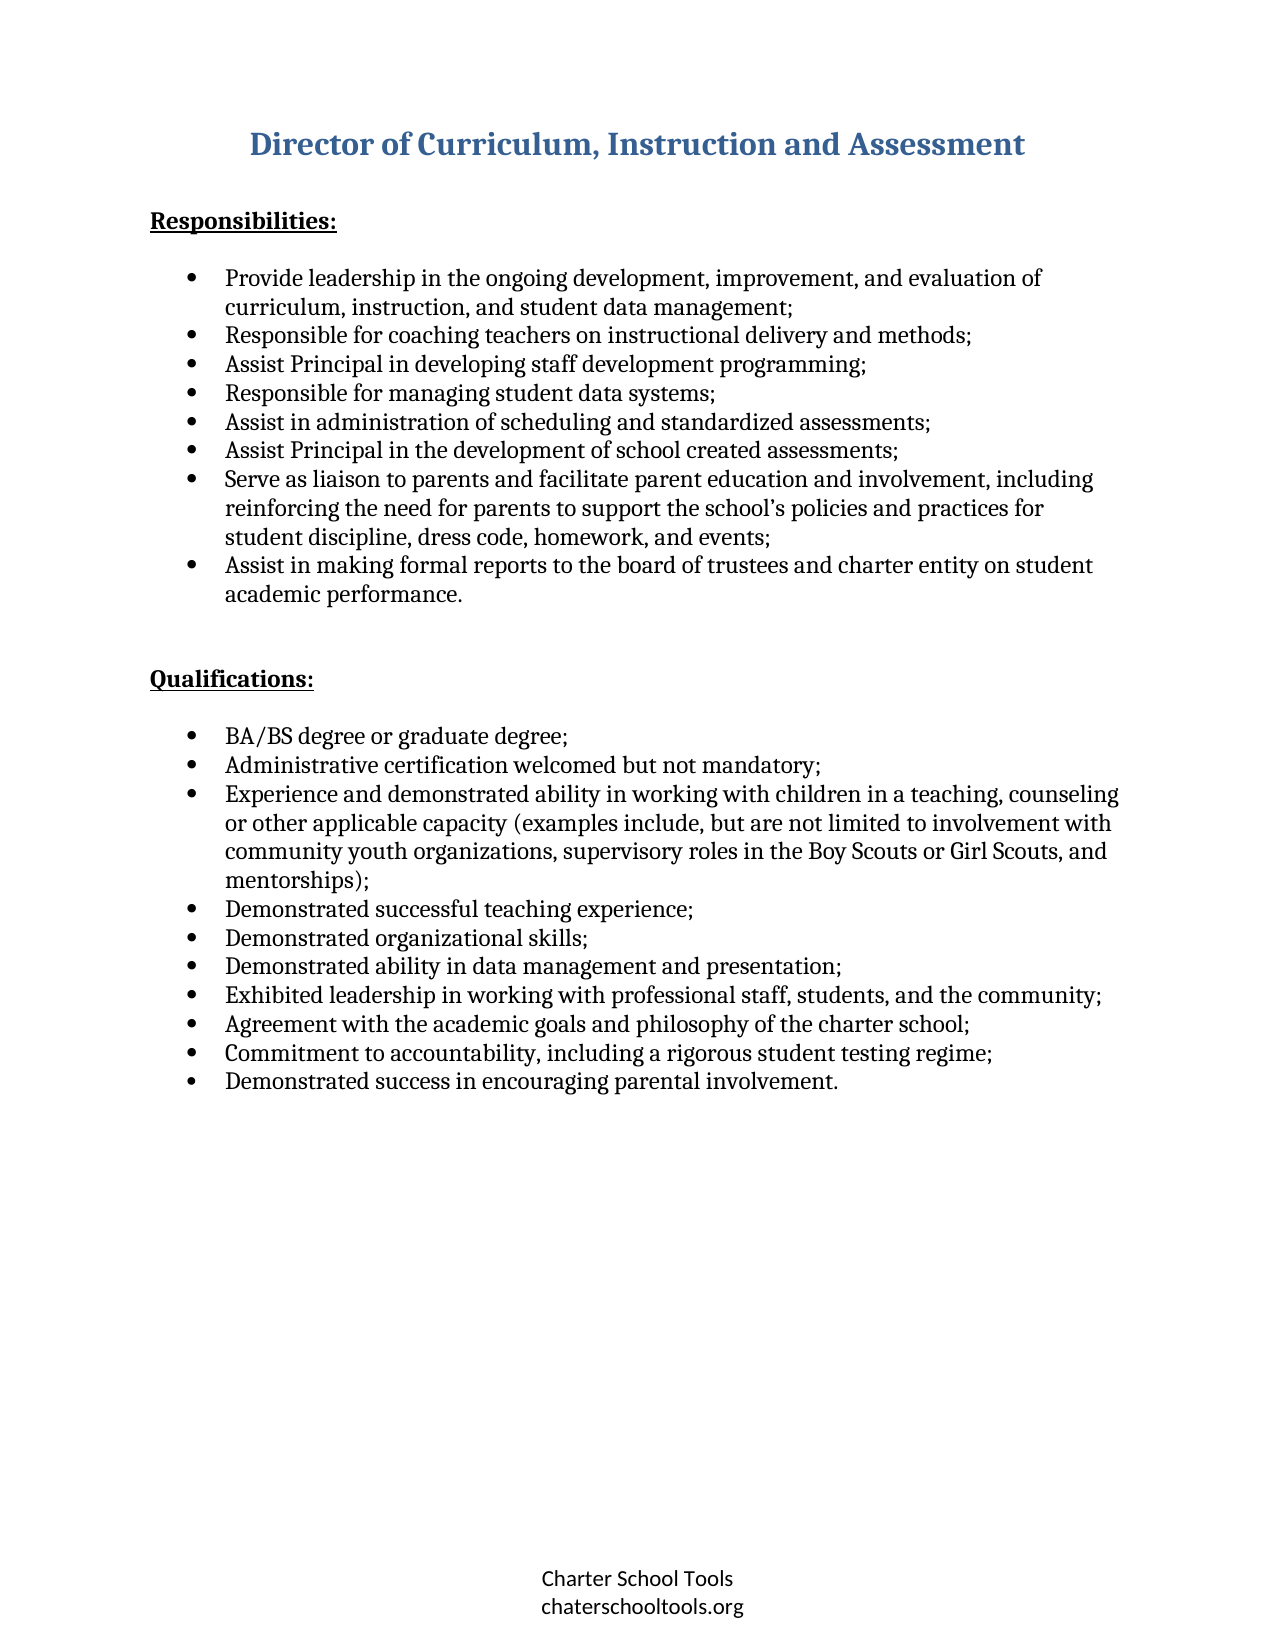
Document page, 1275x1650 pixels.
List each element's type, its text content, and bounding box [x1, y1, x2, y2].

list Demonstrated successful teaching experience; [187, 895, 1125, 923]
subtitle Director of Curriculum, Instruction and Assessment [150, 125, 1125, 202]
list Demonstrated organizational skills; [187, 923, 1125, 952]
list Assist in administration of scheduling and standardized assessments; [187, 407, 1125, 436]
list Commitment to accountability, including a rigorous student testing regime; [187, 1038, 1125, 1067]
list Responsible for managing student data systems; [187, 379, 1125, 407]
list Experience and demonstrated ability in working with children in a teaching, counseling or other applicable capacity (examples include, but are not limited to involvement with community youth organizations, supervisory roles in the Boy Scouts or Girl Scouts, and mentorships); [187, 780, 1125, 895]
list Demonstrated ability in data management and presentation; [187, 952, 1125, 981]
list Assist Principal in developing staff development programming; [187, 350, 1125, 379]
list Exhibited leadership in working with professional staff, students, and the community; [187, 981, 1125, 1010]
text Responsibilities: [150, 207, 1125, 264]
list Provide leadership in the ongoing development, improvement, and evaluation of curriculum, instruction, and student data management; [187, 264, 1125, 321]
list Assist in making formal reports to the board of trustees and charter entity on student academic performance. [187, 551, 1125, 665]
list Serve as liaison to parents and facilitate parent education and involvement, including reinforcing the need for parents to support the school’s policies and practices for student discipline, dress code, homework, and events; [187, 465, 1125, 551]
list Assist Principal in the development of school created assessments; [187, 436, 1125, 465]
list BA/BS degree or graduate degree; [187, 722, 1125, 751]
list Demonstrated success in encouraging parental involvement. [187, 1067, 1125, 1096]
list Agreement with the academic goals and philosophy of the charter school; [187, 1010, 1125, 1038]
text Qualifications: [150, 665, 1125, 722]
list Responsible for coaching teachers on instructional delivery and methods; [187, 321, 1125, 350]
list Administrative certification welcomed but not mandatory; [187, 751, 1125, 780]
